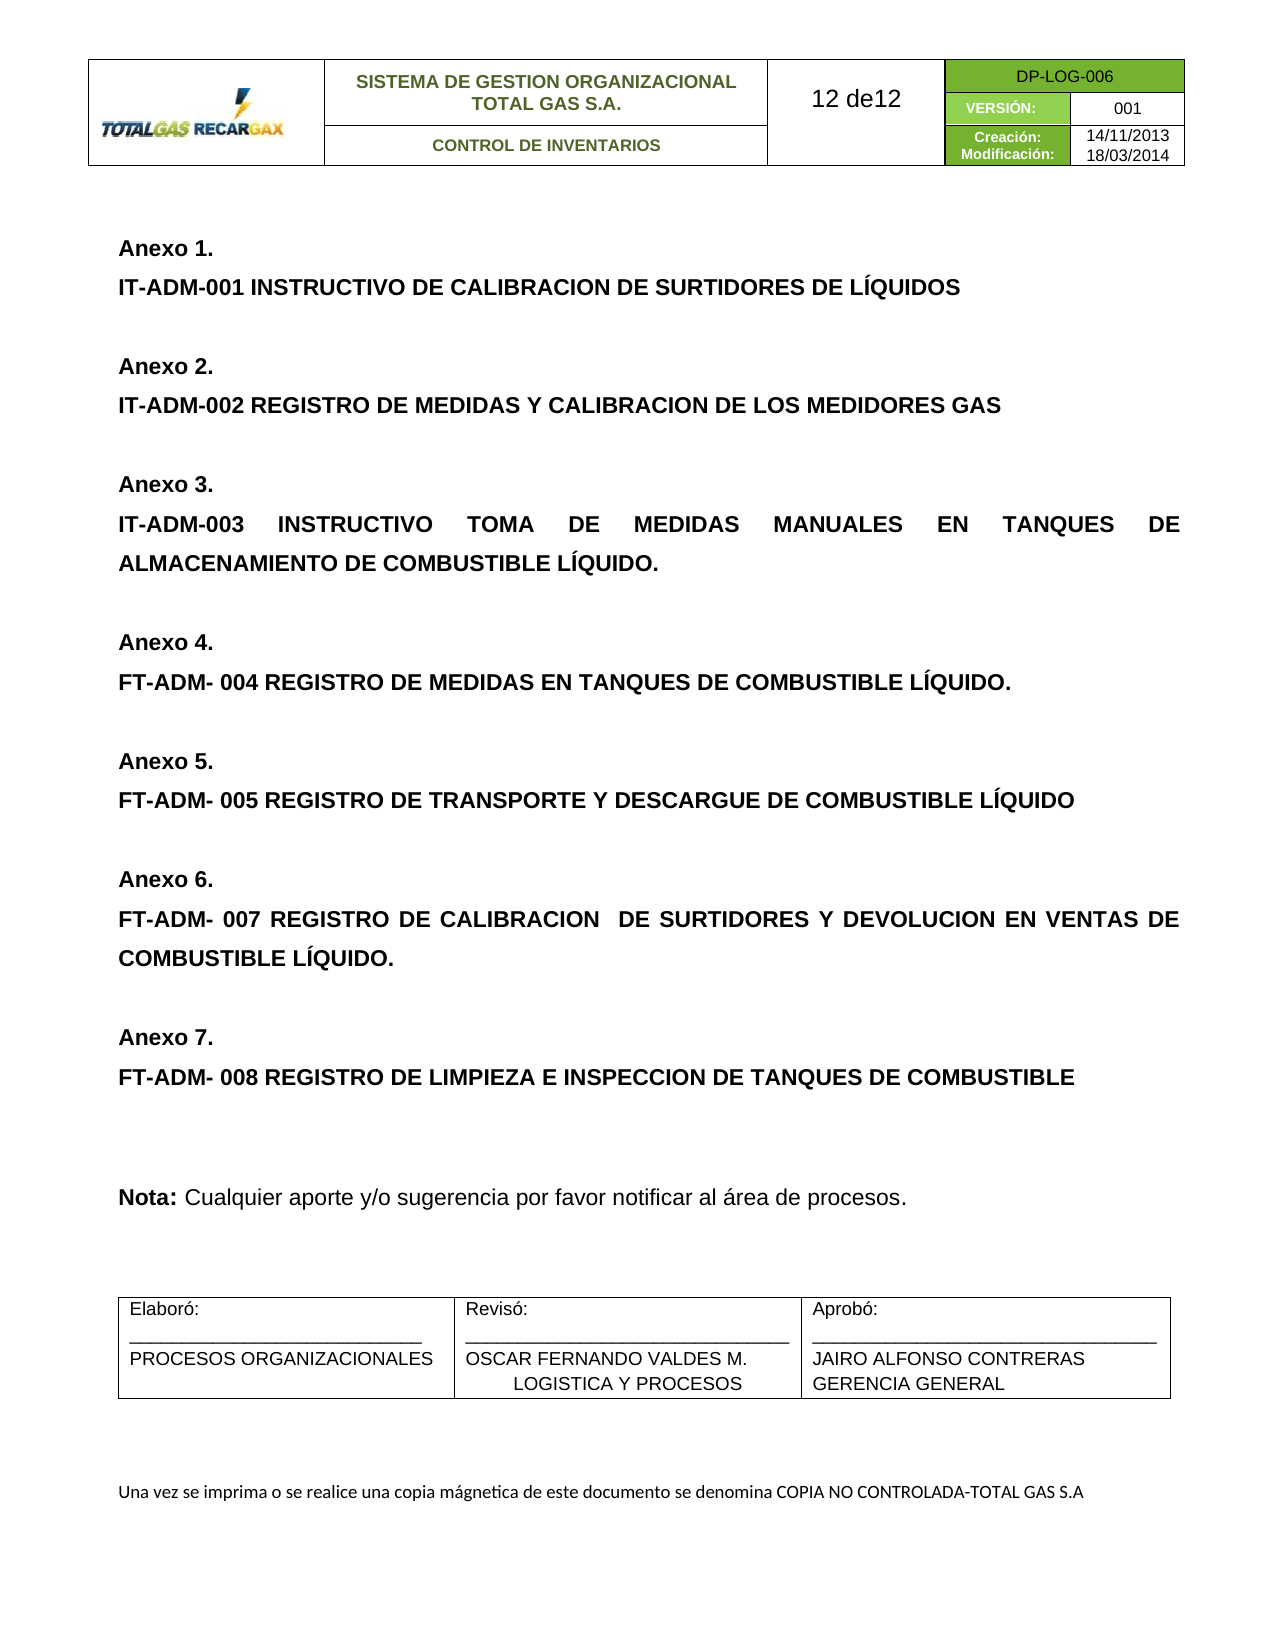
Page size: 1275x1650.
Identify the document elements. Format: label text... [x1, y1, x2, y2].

text FT-ADM- 008 REGISTRO DE LIMPIEZA E INSPECCION DE TANQUES DE COMBUSTIBLE [118, 1064, 1181, 1090]
table_header Aprobó: _________________________________ JAIRO ALFONSO CONTRERAS GERENCIA GENERAL [802, 1298, 1170, 1398]
table_header Elaboró: ____________________________ PROCESOS ORGANIZACIONALES [119, 1298, 454, 1398]
text IT-ADM-002 REGISTRO DE MEDIDAS Y CALIBRACION DE LOS MEDIDORES GAS [118, 392, 1181, 419]
table_header Revisó: _______________________________OSCAR FERNANDO VALDES M. LOGISTICA Y PROCESOS [455, 1298, 801, 1398]
text Anexo 7. [118, 1024, 1181, 1051]
list Nota: Cualquier aporte y/o sugerencia por favor notificar al área de procesos. [118, 1182, 1181, 1211]
text FT-ADM- 004 REGISTRO DE MEDIDAS EN TANQUES DE COMBUSTIBLE LÍQUIDO. [118, 669, 1181, 695]
text Anexo 2. [118, 353, 1181, 379]
text Anexo 4. [118, 629, 1181, 656]
text FT-ADM- 007 REGISTRO DE CALIBRACION DE SURTIDORES Y DEVOLUCION EN VENTAS DE COMBUSTIBLE LÍQUIDO. [118, 906, 1181, 972]
text IT-ADM-001 INSTRUCTIVO DE CALIBRACION DE SURTIDORES DE LÍQUIDOS [118, 274, 1181, 300]
text Anexo 1. [118, 234, 1181, 261]
picture [99, 81, 288, 144]
text Anexo 3. [118, 471, 1181, 498]
text Anexo 5. [118, 748, 1181, 774]
text IT-ADM-003 INSTRUCTIVO TOMA DE MEDIDAS MANUALES EN TANQUES DE ALMACENAMIENTO DE COMBUSTIBLE LÍQUIDO. [118, 511, 1181, 577]
text Anexo 6. [118, 866, 1181, 893]
text FT-ADM- 005 REGISTRO DE TRANSPORTE Y DESCARGUE DE COMBUSTIBLE LÍQUIDO [118, 787, 1181, 814]
